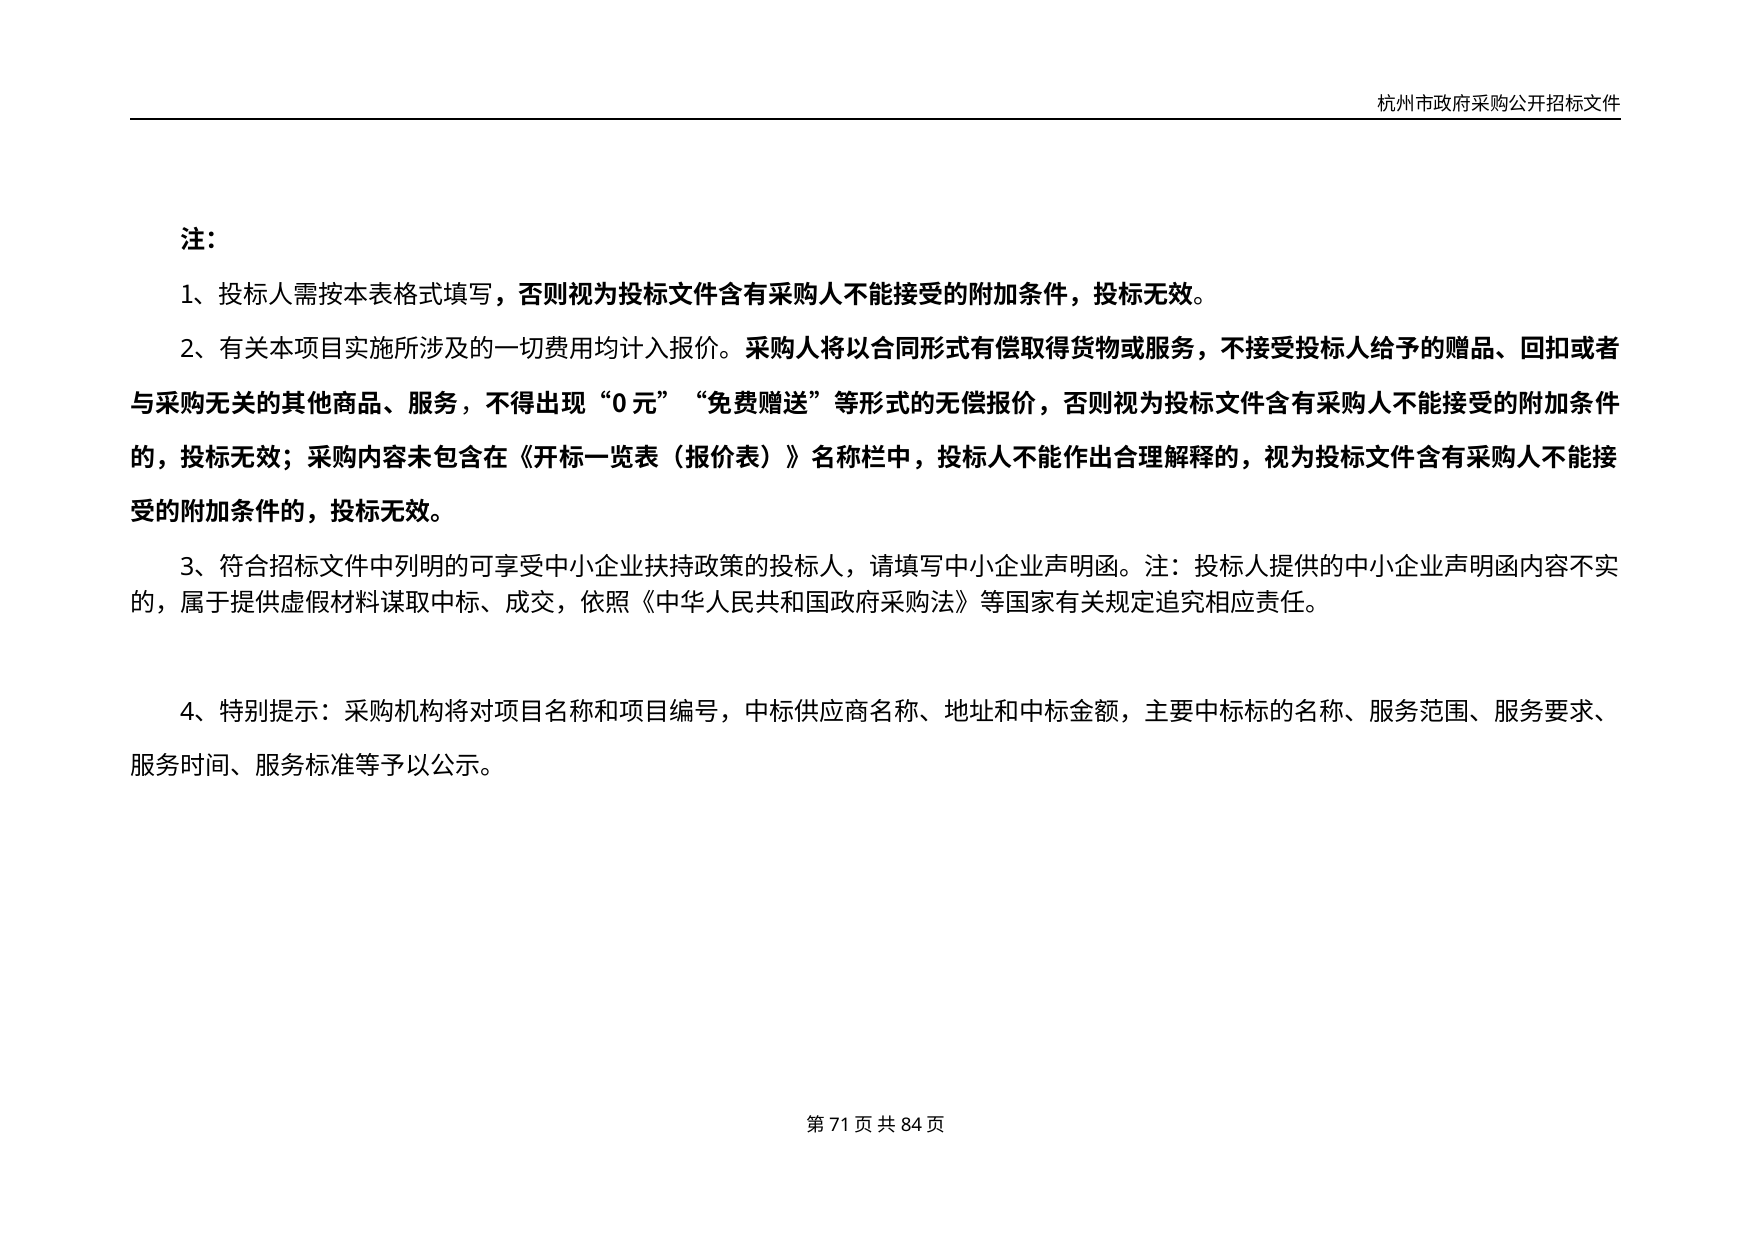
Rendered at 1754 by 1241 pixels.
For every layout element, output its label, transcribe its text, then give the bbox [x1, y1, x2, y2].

text 1、投标人需按本表格式填写，否则视为投标文件含有采购人不能接受的附加条件，投标无效。 [130, 274, 1621, 311]
text 4、特别提示：采购机构将对项目名称和项目编号，中标供应商名称、地址和中标金额，主要中标标的名称、服务范围、服务要求、服务时间、服务标准等予以公示。 [130, 691, 1621, 782]
text 3、符合招标文件中列明的可享受中小企业扶持政策的投标人，请填写中小企业声明函。注：投标人提供的中小企业声明函内容不实的，属于提供虚假材料谋取中标、成交，依照《中华人民共和国政府采购法》等国家有关规定追究相应责任。 [130, 546, 1621, 619]
text 2、有关本项目实施所涉及的一切费用均计入报价。采购人将以合同形式有偿取得货物或服务，不接受投标人给予的赠品、回扣或者与采购无关的其他商品、服务，不得出现“0元”“免费赠送”等形式的无偿报价，否则视为投标文件含有采购人不能接受的附加条件的，投标无效；采购内容未包含在《开标一览表（报价表）》名称栏中，投标人不能作出合理解释的，视为投标文件含有采购人不能接受的附加条件的，投标无效。 [130, 329, 1621, 528]
text 注： [180, 220, 1621, 256]
